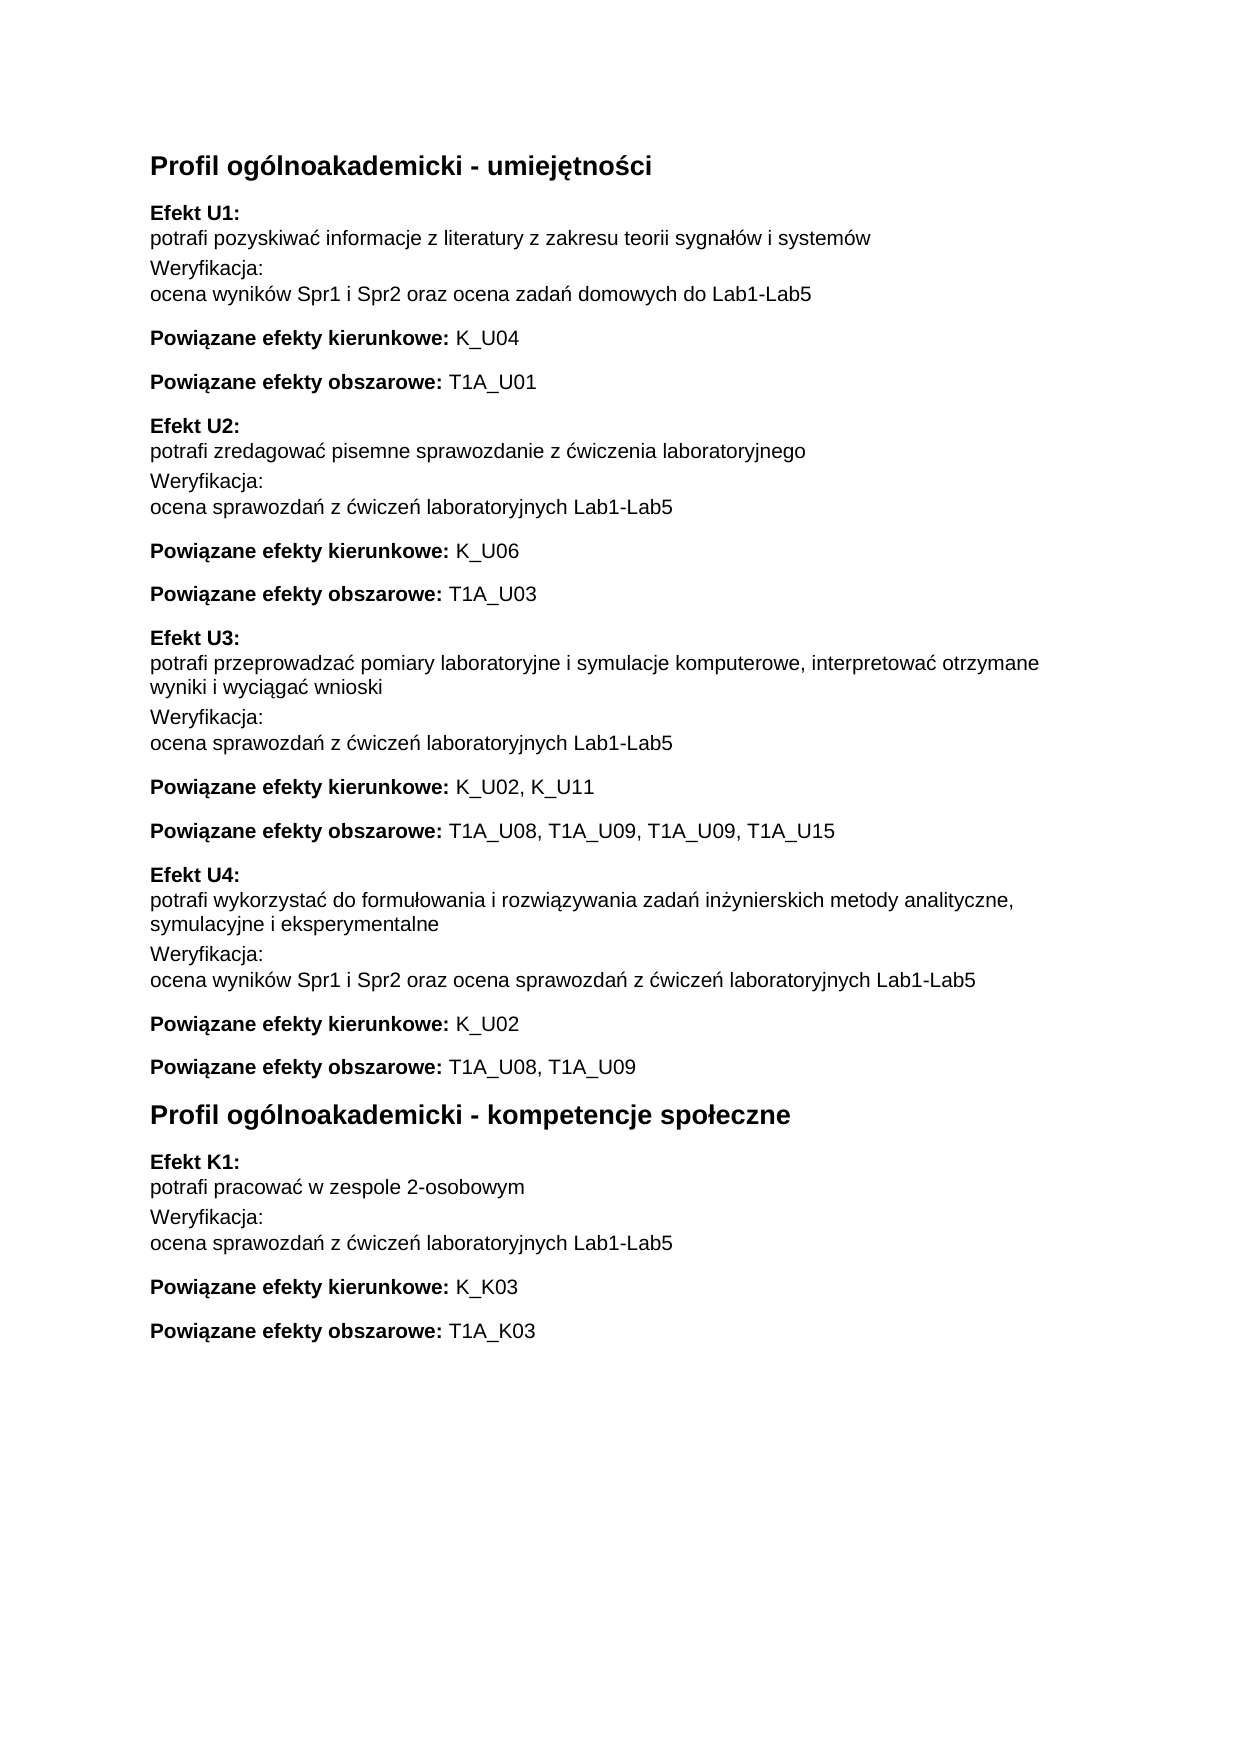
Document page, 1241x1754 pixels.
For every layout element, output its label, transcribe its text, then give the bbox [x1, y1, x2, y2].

text potrafi pracować w zespole 2-osobowym [150, 1175, 1090, 1199]
text Powiązane efekty kierunkowe: K_K03 [150, 1275, 1090, 1299]
text Efekt U1: [150, 201, 1090, 225]
text ocena sprawozdań z ćwiczeń laboratoryjnych Lab1-Lab5 [150, 731, 1090, 755]
text Efekt U2: [150, 413, 1090, 437]
text potrafi przeprowadzać pomiary laboratoryjne i symulacje komputerowe, interpretować otrzymane wyniki i wyciągać wnioski [150, 651, 1090, 699]
text Powiązane efekty kierunkowe: K_U06 [150, 538, 1090, 562]
text ocena sprawozdań z ćwiczeń laboratoryjnych Lab1-Lab5 [150, 495, 1090, 519]
text Powiązane efekty obszarowe: T1A_U01 [150, 370, 1090, 394]
text Powiązane efekty obszarowe: T1A_U08, T1A_U09, T1A_U09, T1A_U15 [150, 819, 1090, 843]
text Weryfikacja: [150, 1205, 1090, 1229]
text Powiązane efekty kierunkowe: K_U02, K_U11 [150, 775, 1090, 799]
text Powiązane efekty kierunkowe: K_U02 [150, 1011, 1090, 1035]
text Weryfikacja: [150, 469, 1090, 493]
subtitle Profil ogólnoakademicki - umiejętności [150, 150, 1090, 181]
text Weryfikacja: [150, 256, 1090, 280]
text Weryfikacja: [150, 942, 1090, 966]
text Efekt U4: [150, 862, 1090, 886]
text Powiązane efekty kierunkowe: K_U04 [150, 326, 1090, 350]
text Efekt K1: [150, 1150, 1090, 1174]
text Powiązane efekty obszarowe: T1A_K03 [150, 1319, 1090, 1343]
text potrafi wykorzystać do formułowania i rozwiązywania zadań inżynierskich metody analityczne, symulacyjne i eksperymentalne [150, 887, 1090, 935]
text Weryfikacja: [150, 705, 1090, 729]
text Powiązane efekty obszarowe: T1A_U08, T1A_U09 [150, 1055, 1090, 1079]
text Powiązane efekty obszarowe: T1A_U03 [150, 582, 1090, 606]
text potrafi pozyskiwać informacje z literatury z zakresu teorii sygnałów i systemów [150, 226, 1090, 250]
text potrafi zredagować pisemne sprawozdanie z ćwiczenia laboratoryjnego [150, 438, 1090, 462]
text ocena sprawozdań z ćwiczeń laboratoryjnych Lab1-Lab5 [150, 1231, 1090, 1255]
text ocena wyników Spr1 i Spr2 oraz ocena sprawozdań z ćwiczeń laboratoryjnych Lab1-Lab5 [150, 968, 1090, 992]
text Efekt U3: [150, 626, 1090, 650]
text ocena wyników Spr1 i Spr2 oraz ocena zadań domowych do Lab1-Lab5 [150, 282, 1090, 306]
subtitle Profil ogólnoakademicki - kompetencje społeczne [150, 1099, 1090, 1130]
